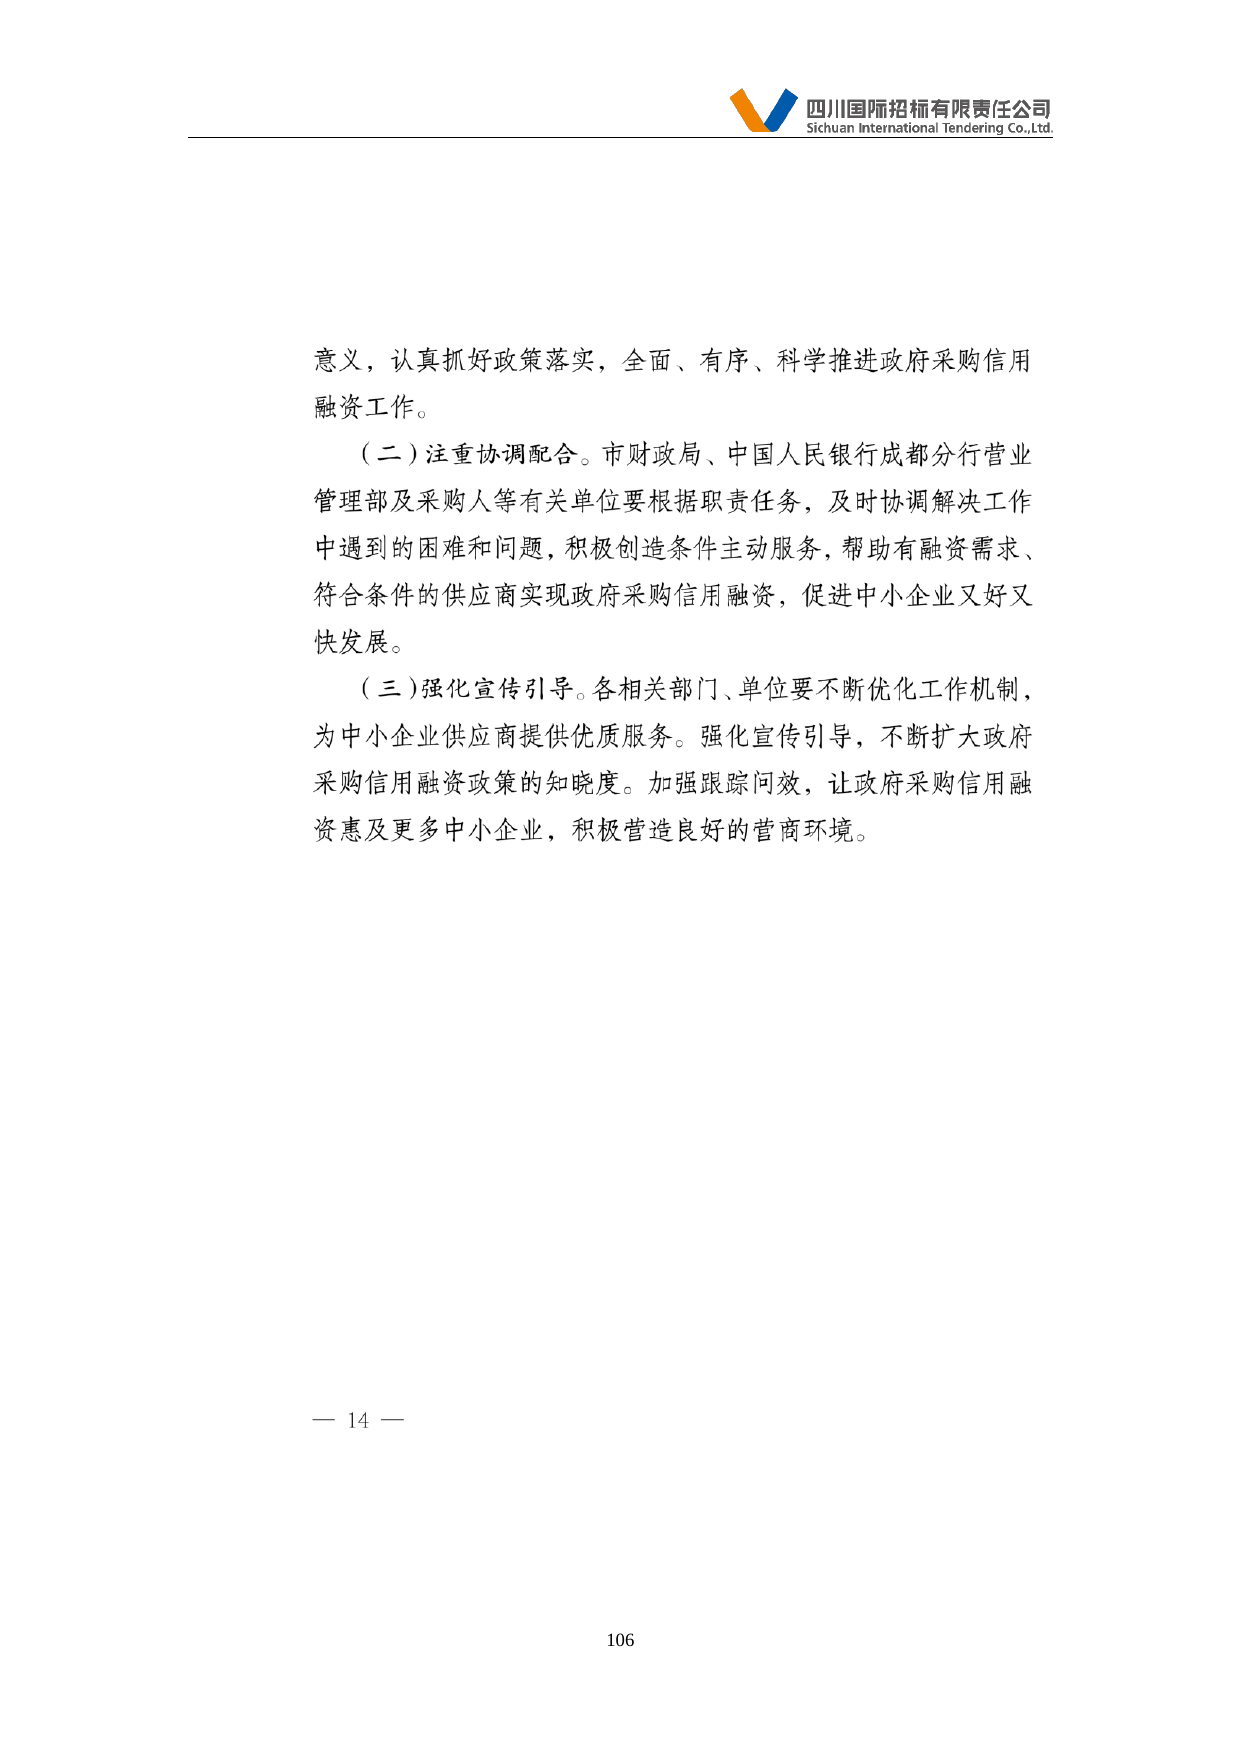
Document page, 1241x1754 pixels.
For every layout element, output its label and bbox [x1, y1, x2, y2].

picture [729, 88, 1053, 135]
picture [187, 166, 1156, 1537]
